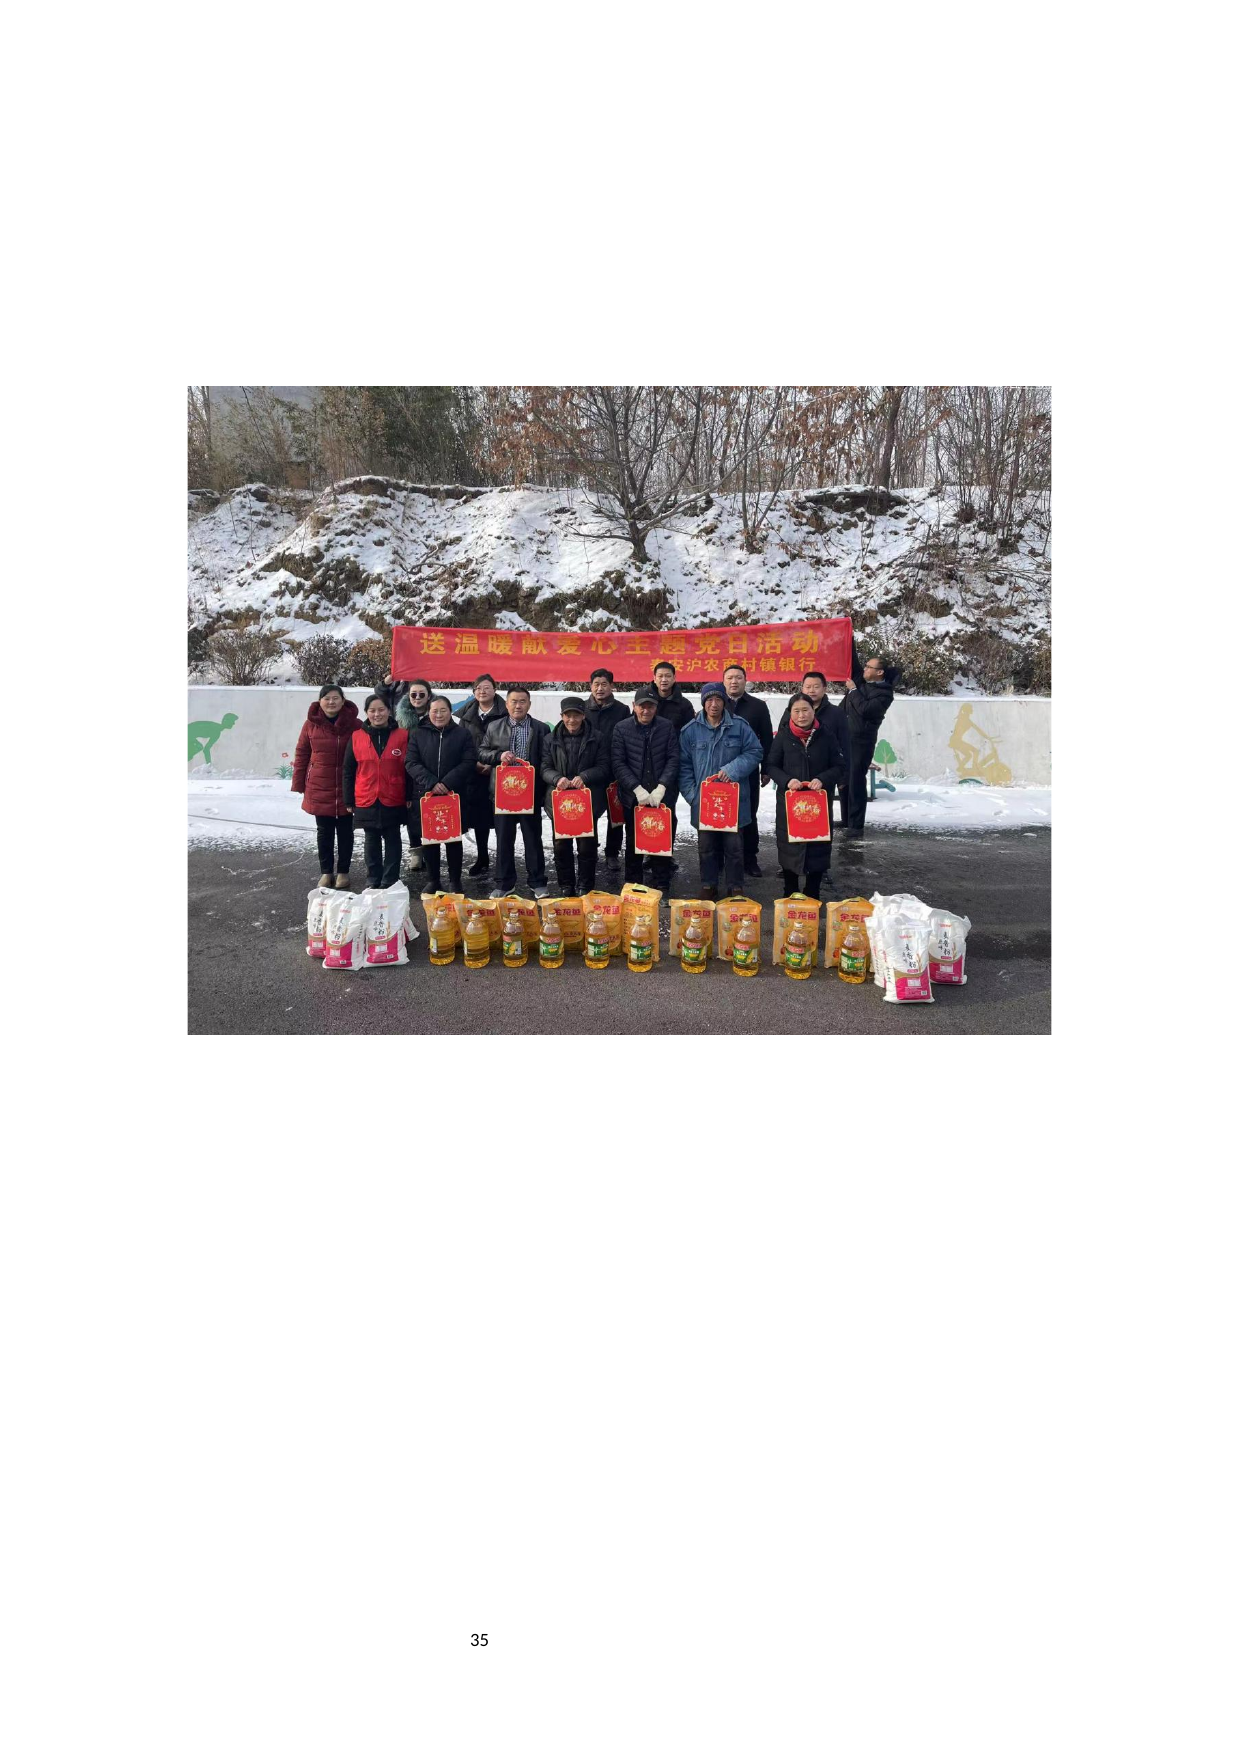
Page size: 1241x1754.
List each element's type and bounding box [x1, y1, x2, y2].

picture [187, 386, 1052, 1035]
